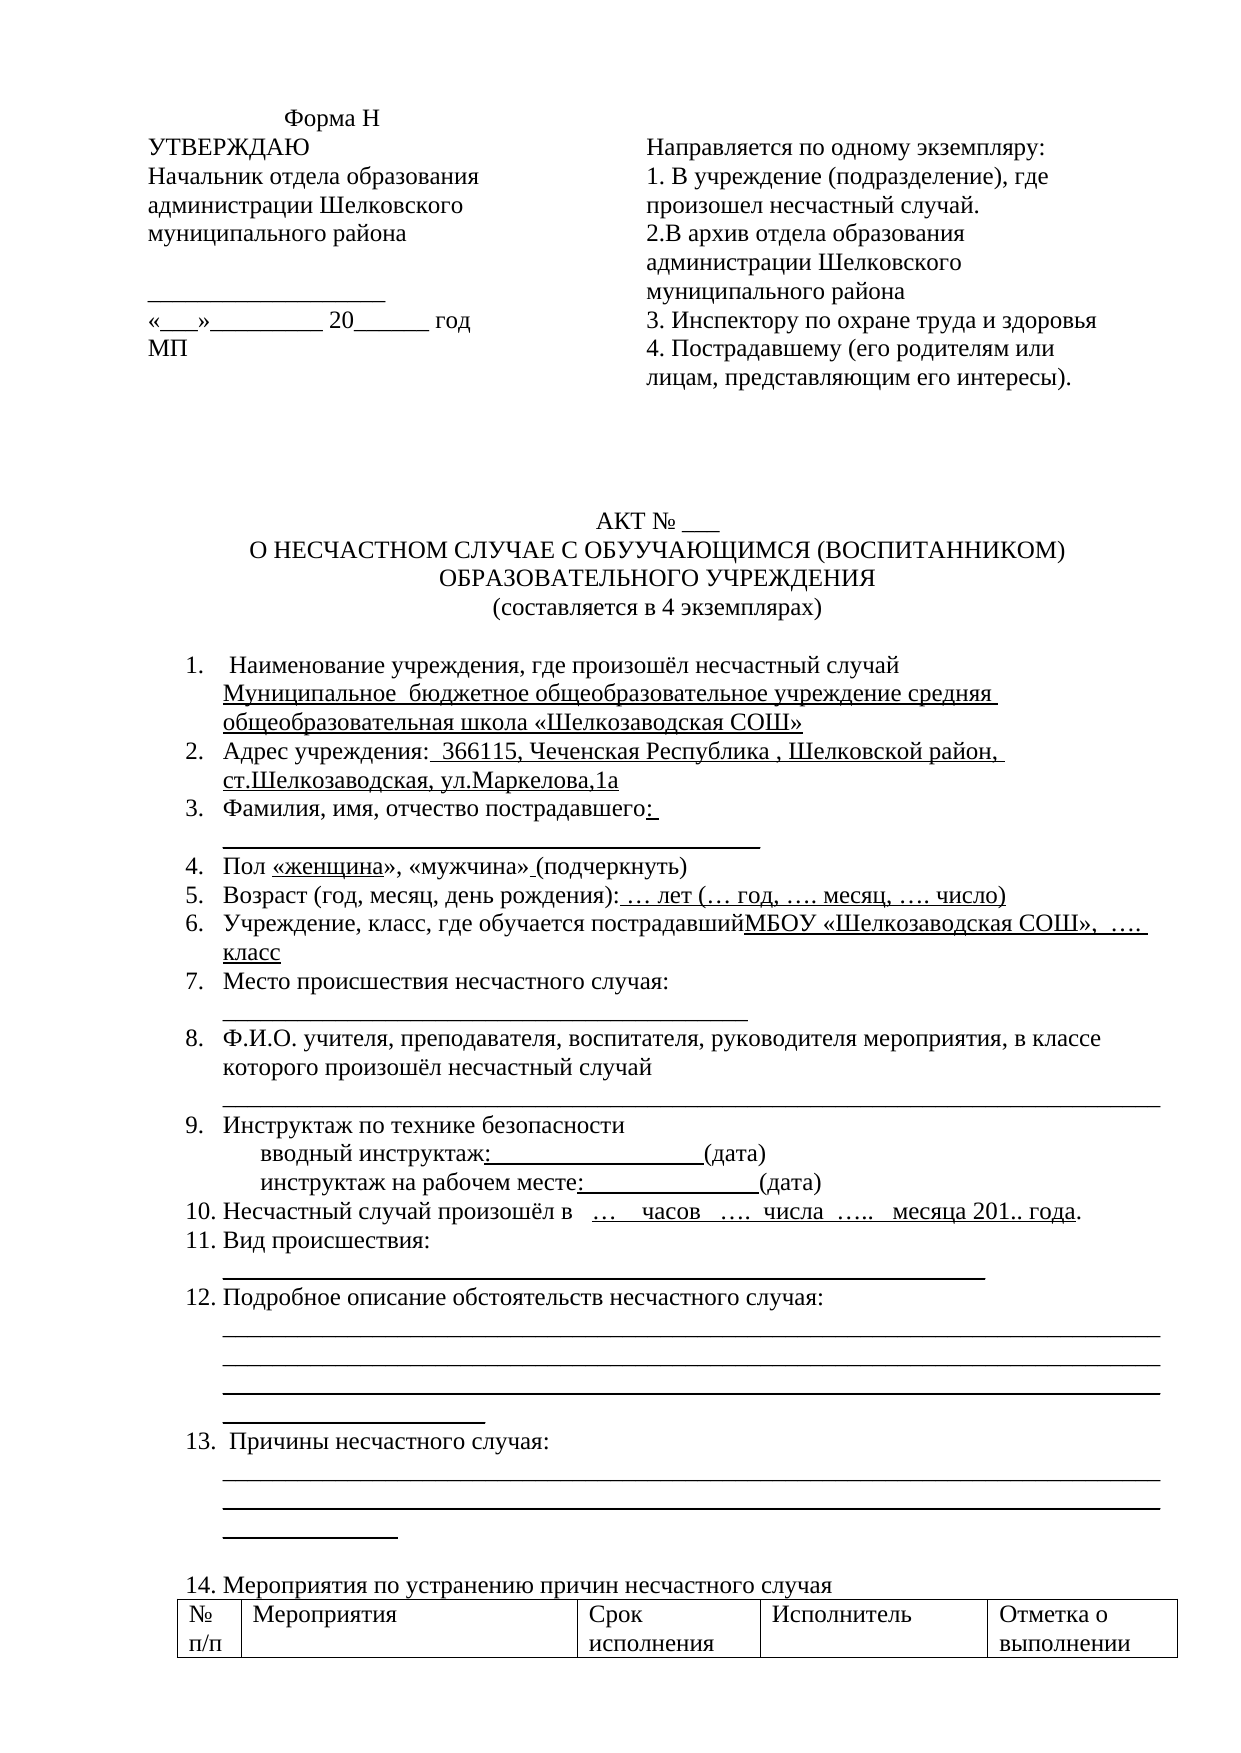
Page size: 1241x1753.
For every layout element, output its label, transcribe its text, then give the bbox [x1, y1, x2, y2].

list Возраст (год, месяц, день рождения): … лет (… год, …. месяц, …. число) [185, 880, 1167, 908]
table_header Срок исполнения [578, 1600, 760, 1657]
text инструктаж на рабочем месте: _____________ (дата) [260, 1167, 1167, 1196]
text Форма Н [148, 103, 1167, 132]
list Учреждение, класс, где обучается пострадавшийМБОУ «Шелкозаводская СОШ», …. класс [185, 908, 1167, 966]
table_header Исполнитель [761, 1600, 987, 1657]
text ___________________________________________________________________________ [223, 1081, 1167, 1110]
table_header № п/п [178, 1600, 241, 1657]
list Наименование учреждения, где произошёл несчастный случай [185, 650, 1167, 678]
list Пол «женщина», «мужчина» (подчеркнуть) [185, 851, 1167, 880]
table_header Мероприятия [242, 1600, 577, 1657]
table_header Отметка о выполнении [988, 1600, 1177, 1657]
table_header УТВЕРЖДАЮ Начальник отдела образования администрации Шелковского муниципального района ___________________ «___»_________ 20______ год МП [136, 132, 635, 448]
list Место происшествия несчастного случая: __________________________________________ [185, 966, 1167, 1023]
list Мероприятия по устранению причин несчастного случая [185, 1570, 1167, 1598]
text Муниципальное бюджетное общеобразовательное учреждение средняя общеобразовательная школа «Шелкозаводская СОШ» [223, 678, 1167, 736]
list Несчастный случай произошёл в … часов …. числа ….. месяца 201.. года. [185, 1196, 1167, 1225]
text АКТ № ___ [148, 506, 1167, 535]
list Причины несчастного случая: ____________________________________________________________________________________________________________________________________________________________________ [185, 1426, 1167, 1541]
text вводный инструктаж: ________________ (дата) [260, 1138, 1167, 1167]
text ОБРАЗОВАТЕЛЬНОГО УЧРЕЖДЕНИЯ [148, 563, 1167, 592]
list Ф.И.О. учителя, преподавателя, воспитателя, руководителя мероприятия, в классе которого произошёл несчастный случай [185, 1023, 1167, 1081]
list Инструктаж по технике безопасности [185, 1110, 1167, 1138]
text О НЕСЧАСТНОМ СЛУЧАЕ С ОБУУЧАЮЩИМСЯ (ВОСПИТАННИКОМ) [148, 535, 1167, 563]
list Вид происшествия: _____________________________________________________________ [185, 1225, 1167, 1282]
list Адрес учреждения: 366115, Чеченская Республика , Шелковской район, ст.Шелкозаводская, ул.Маркелова,1а [185, 736, 1167, 793]
text (составляется в 4 экземплярах) [148, 592, 1167, 621]
table_header Направляется по одному экземпляру: 1. В учреждение (подразделение), где произошел несчастный случай. 2.В архив отдела образования администрации Шелковского муниципального района 3. Инспектору по охране труда и здоровья 4. Пострадавшему (его родителям или лицам, представляющим его интересы). [635, 132, 1133, 448]
list Фамилия, имя, отчество пострадавшего: ___________________________________________ [185, 793, 1167, 851]
list Подробное описание обстоятельств несчастного случая: ______________________________________________________________________________________________________________________________________________________________________________________________________________________________________________________ [185, 1282, 1167, 1426]
